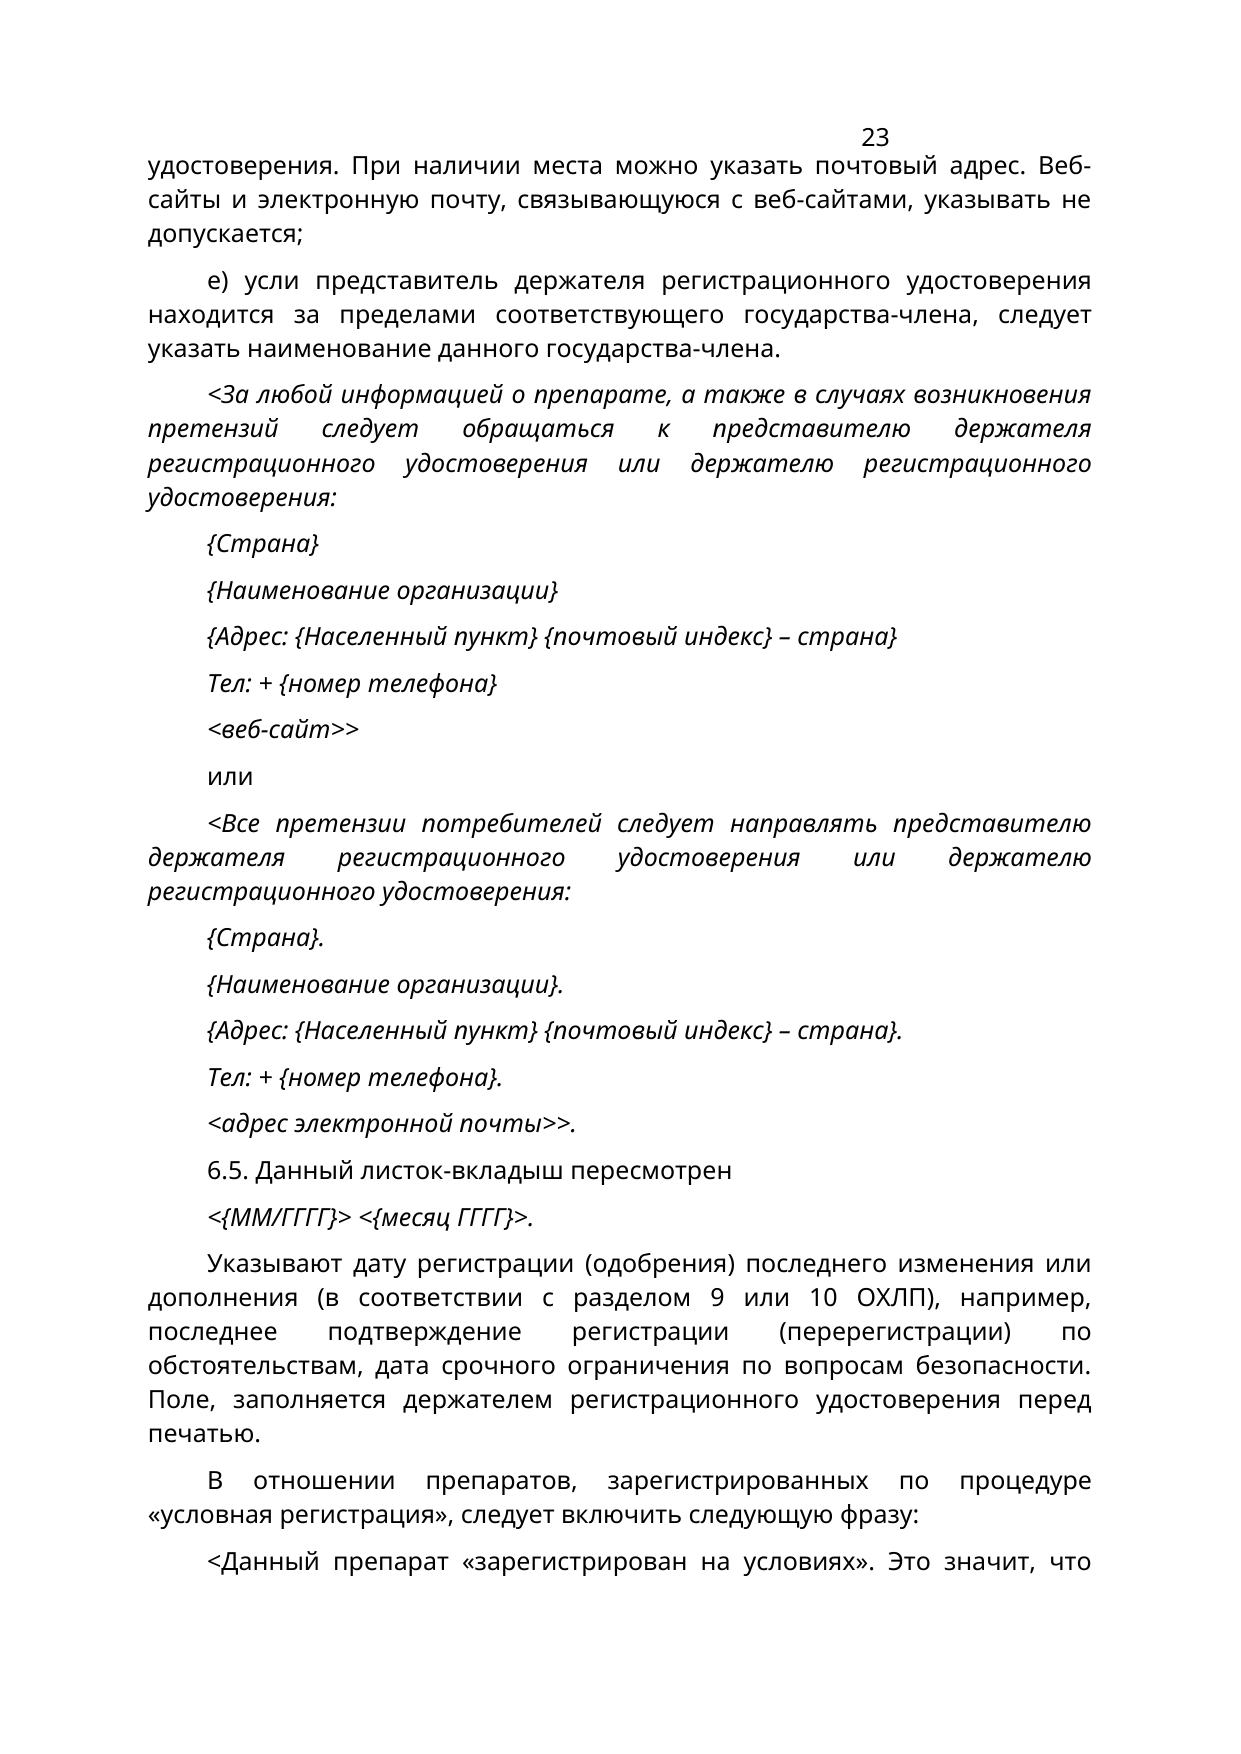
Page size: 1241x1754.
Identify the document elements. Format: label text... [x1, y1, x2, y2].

text {Страна}. [148, 920, 1093, 954]
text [148, 1543, 1093, 1577]
text В отношении препаратов, зарегистрированных по процедуре «условная регистрация», следует включить следующую фразу: [148, 1463, 1093, 1531]
text <{ММ/ГГГГ}> <{месяц ГГГГ}>. [148, 1199, 1093, 1233]
text е) усли представитель держателя регистрационного удостоверения находится за пределами соответствующего государства-члена, следует указать наименование данного государства-члена. [148, 262, 1093, 364]
text {Страна} [148, 526, 1093, 560]
text <Все претензии потребителей следует направлять представителю держателя регистрационного удостоверения или держателю регистрационного удостоверения: [148, 805, 1093, 907]
text 6.5. Данный листок-вкладыш пересмотрен [148, 1153, 1093, 1187]
text {Наименование организации} [148, 572, 1093, 606]
text <За любой информацией о препарате, а также в случаях возникновения претензий следует обращаться к представителю держателя регистрационного удостоверения или держателю регистрационного удостоверения: [148, 377, 1093, 513]
text {Наименование организации}. [148, 966, 1093, 1001]
text <веб-сайт>> [148, 712, 1093, 746]
text Указывают дату регистрации (одобрения) последнего изменения или дополнения (в соответствии с разделом 9 или 10 ОХЛП), например, последнее подтверждение регистрации (перерегистрации) по обстоятельствам, дата срочного ограничения по вопросам безопасности. Поле, заполняется держателем регистрационного удостоверения перед печатью. [148, 1246, 1093, 1450]
text Тел: + {номер телефона} [148, 666, 1093, 699]
text или [148, 759, 1093, 793]
text Тел: + {номер телефона}. [148, 1059, 1093, 1094]
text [148, 148, 1093, 250]
text {Адрес: {Населенный пункт} {почтовый индекс} – страна}. [148, 1013, 1093, 1047]
text {Адрес: {Населенный пункт} {почтовый индекс} – страна} [148, 619, 1093, 653]
text <адрес электронной почты>>. [148, 1106, 1093, 1140]
